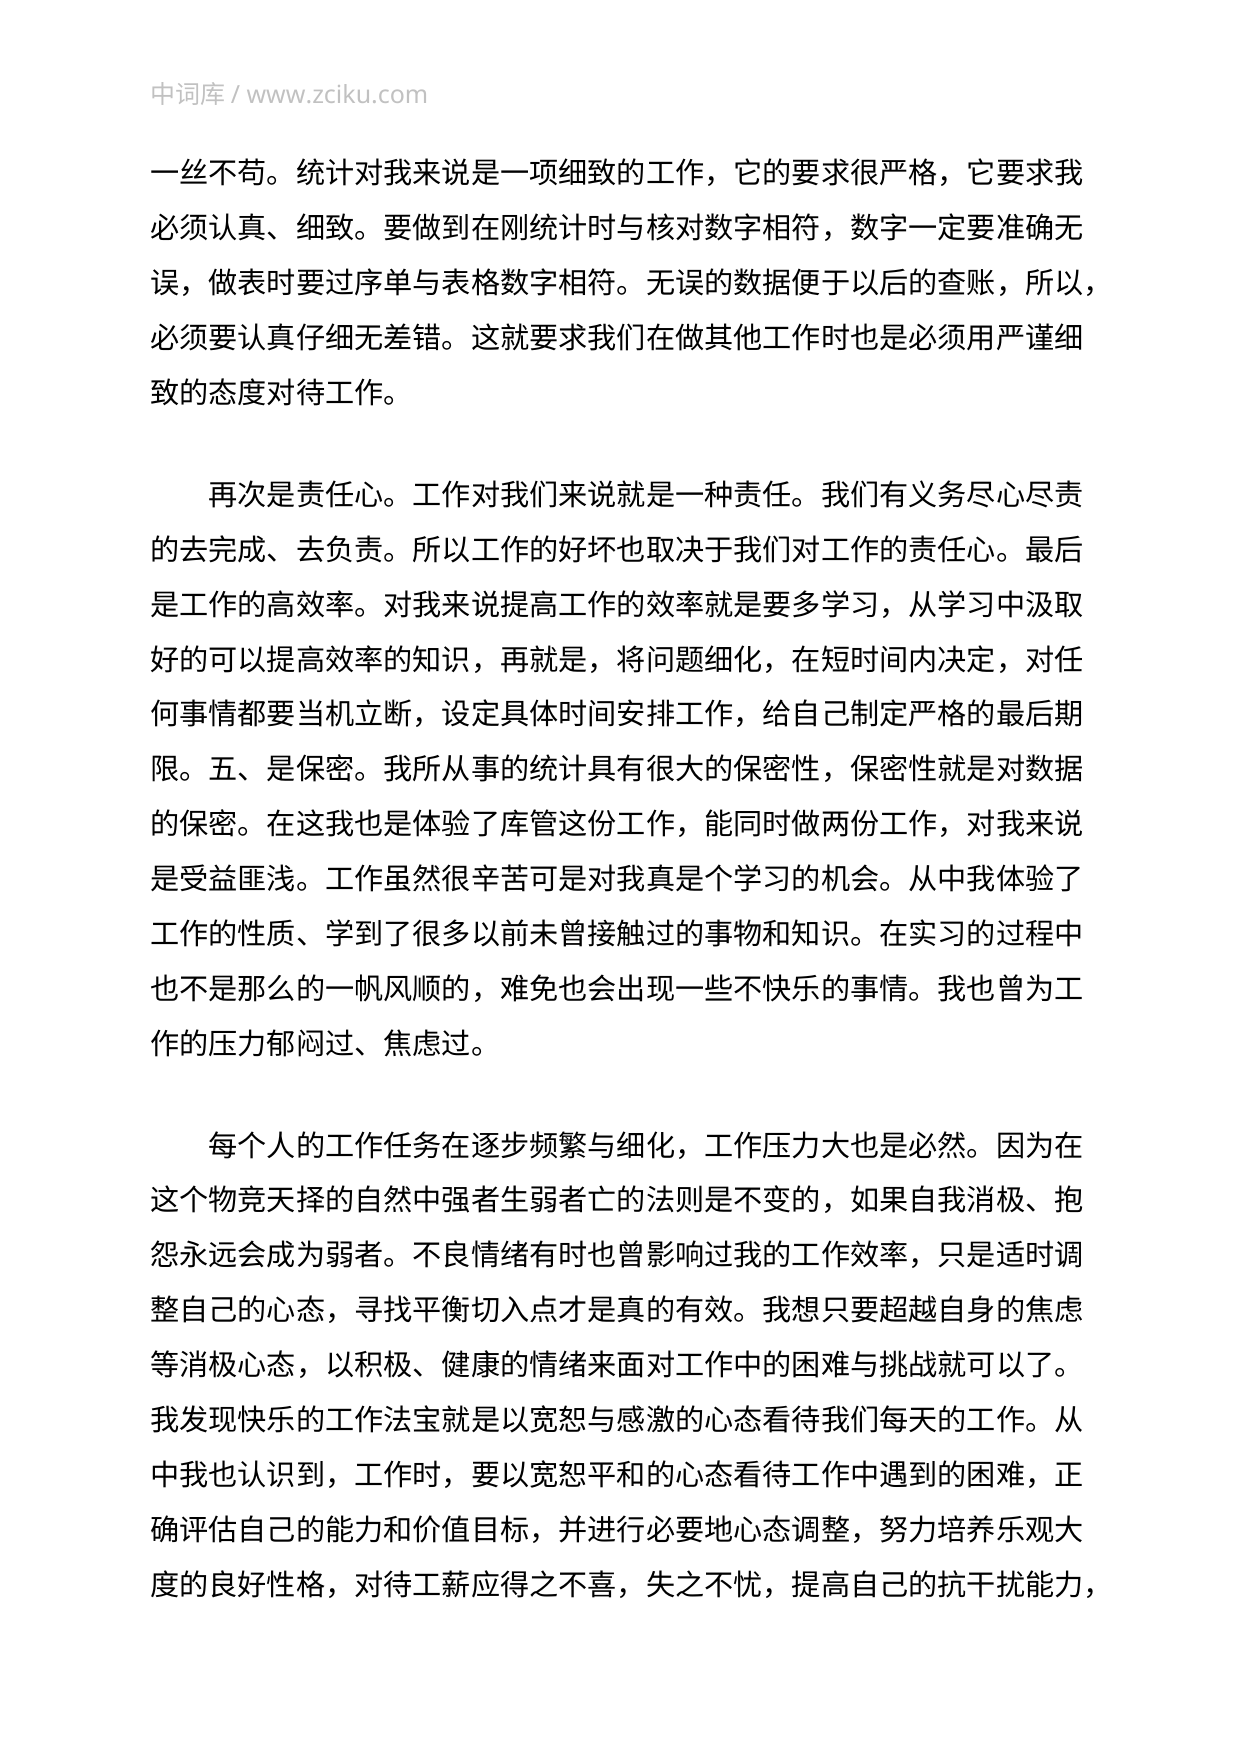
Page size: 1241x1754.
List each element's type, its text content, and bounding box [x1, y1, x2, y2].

text 再次是责任心。工作对我们来说就是一种责任。我们有义务尽心尽责的去完成、去负责。所以工作的好坏也取决于我们对工作的责任心。最后是工作的高效率。对我来说提高工作的效率就是要多学习，从学习中汲取好的可以提高效率的知识，再就是，将问题细化，在短时间内决定，对任何事情都要当机立断，设定具体时间安排工作，给自己制定严格的最后期限。五、是保密。我所从事的统计具有很大的保密性，保密性就是对数据的保密。在这我也是体验了库管这份工作，能同时做两份工作，对我来说是受益匪浅。工作虽然很辛苦可是对我真是个学习的机会。从中我体验了工作的性质、学到了很多以前未曾接触过的事物和知识。在实习的过程中也不是那么的一帆风顺的，难免也会出现一些不快乐的事情。我也曾为工作的压力郁闷过、焦虑过。 [150, 471, 1090, 1063]
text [150, 150, 1090, 412]
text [150, 1122, 1090, 1603]
